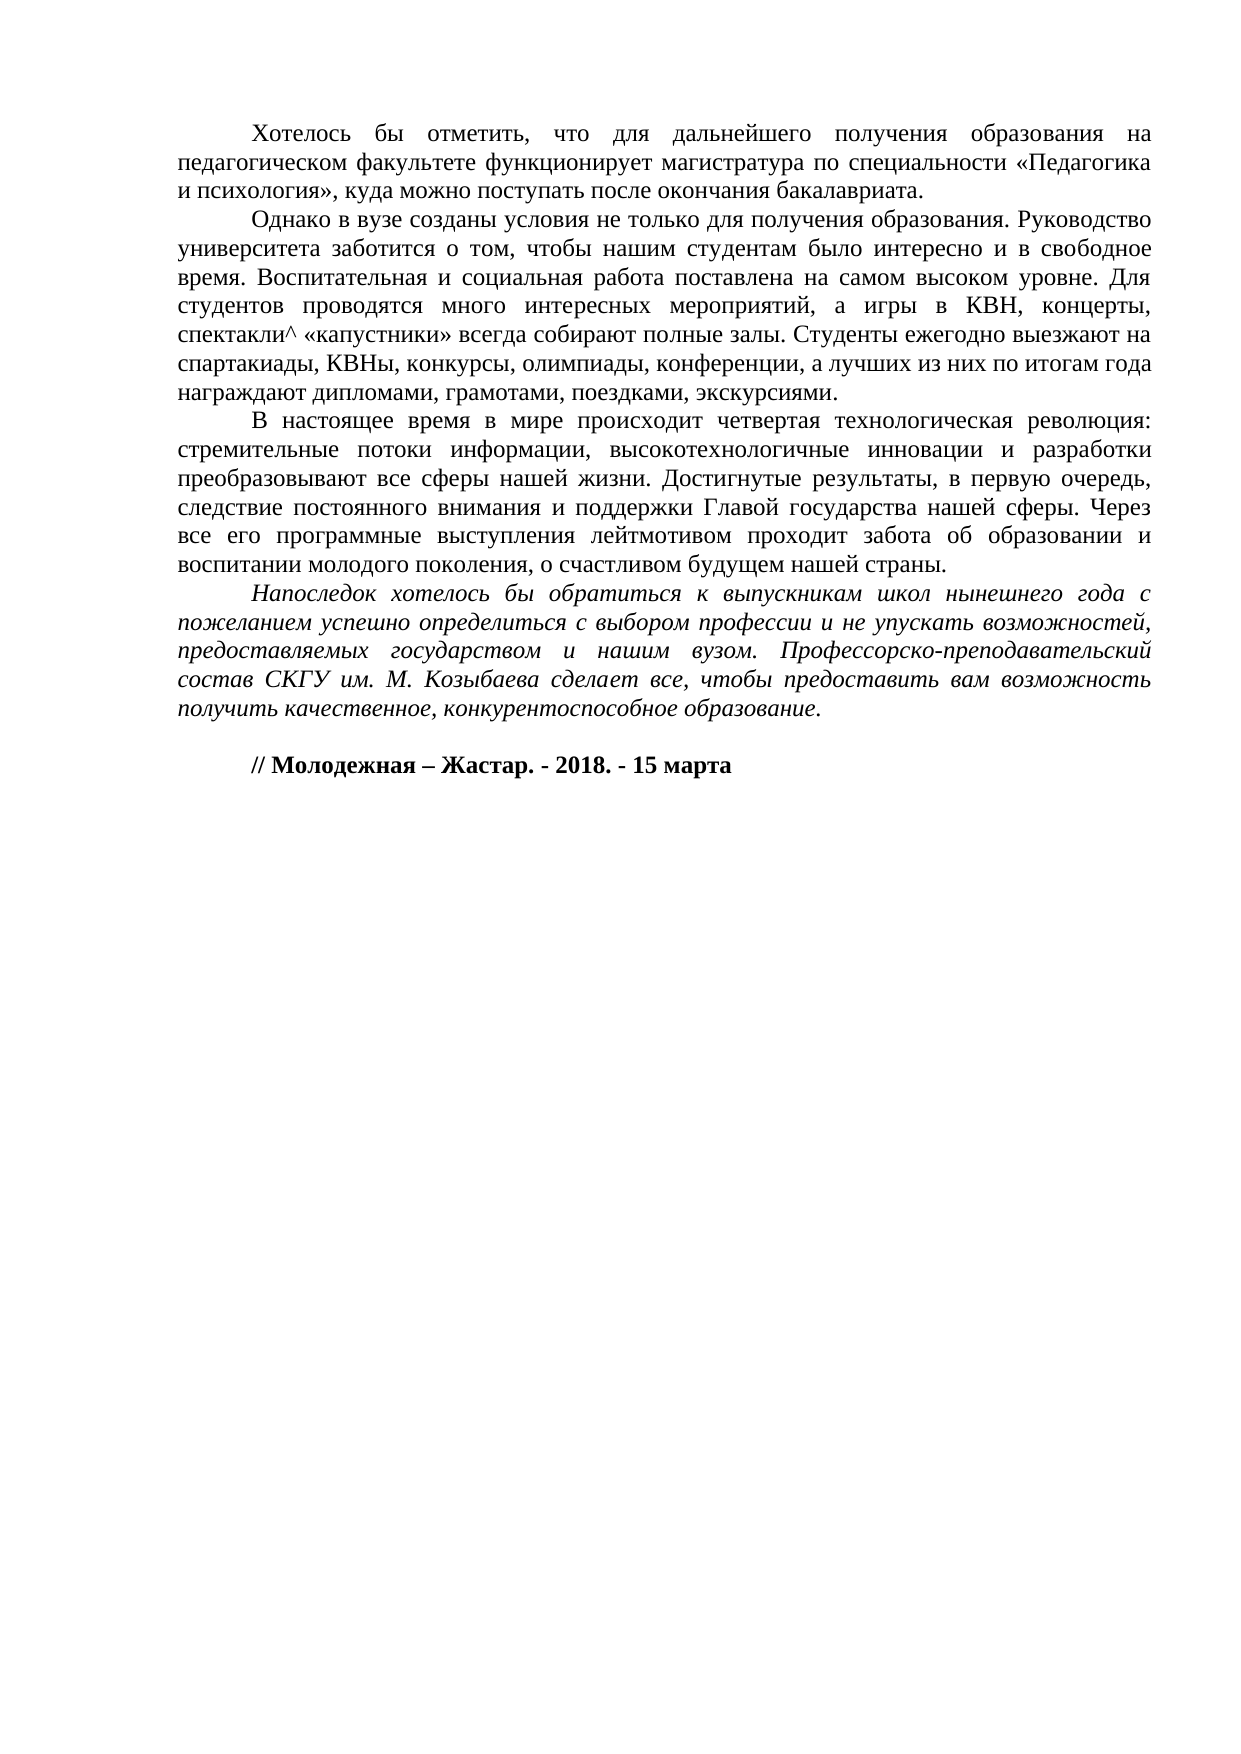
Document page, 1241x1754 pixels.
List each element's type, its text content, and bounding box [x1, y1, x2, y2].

text Напоследок хотелось бы обратиться к выпускникам школ нынешнего года с пожеланием успешно определиться с выбором профессии и не упускать возможностей, предоставляемых государством и нашим вузом. Профессорско-преподавательский состав СКГУ им. М. Козыбаева сделает все, чтобы предоставить вам возможность получить качественное, конкурентоспособное образование. [177, 578, 1152, 722]
text Хотелось бы отметить, что для дальнейшего получения образования на педагогическом факультете функционирует магистратура по специальности «Педагогика и психология», куда можно поступать после окончания бакалавриата. [177, 118, 1152, 204]
text // Молодежная – Жастар. - 2018. - 15 марта [177, 751, 1152, 779]
text В настоящее время в мире происходит четвертая технологическая революция: стремительные потоки информации, высокотехнологичные инновации и разработки преобразовывают все сферы нашей жизни. Достигнутые результаты, в первую очередь, следствие постоянного внимания и поддержки Главой государства нашей сферы. Через все его программные выступления лейтмотивом проходит забота об образовании и воспитании молодого поколения, о счастливом будущем нашей страны. [177, 406, 1152, 578]
text Однако в вузе созданы условия не только для получения образования. Руководство университета заботится о том, чтобы нашим студентам было интересно и в свободное время. Воспитательная и социальная работа поставлена на самом высоком уровне. Для студентов проводятся много интересных мероприятий, а игры в КВН, концерты, спектакли^ «капустники» всегда собирают полные залы. Студенты ежегодно выезжают на спартакиады, КВНы, конкурсы, олимпиады, конференции, а лучших из них по итогам года награждают дипломами, грамотами, поездками, экскурсиями. [177, 204, 1152, 406]
